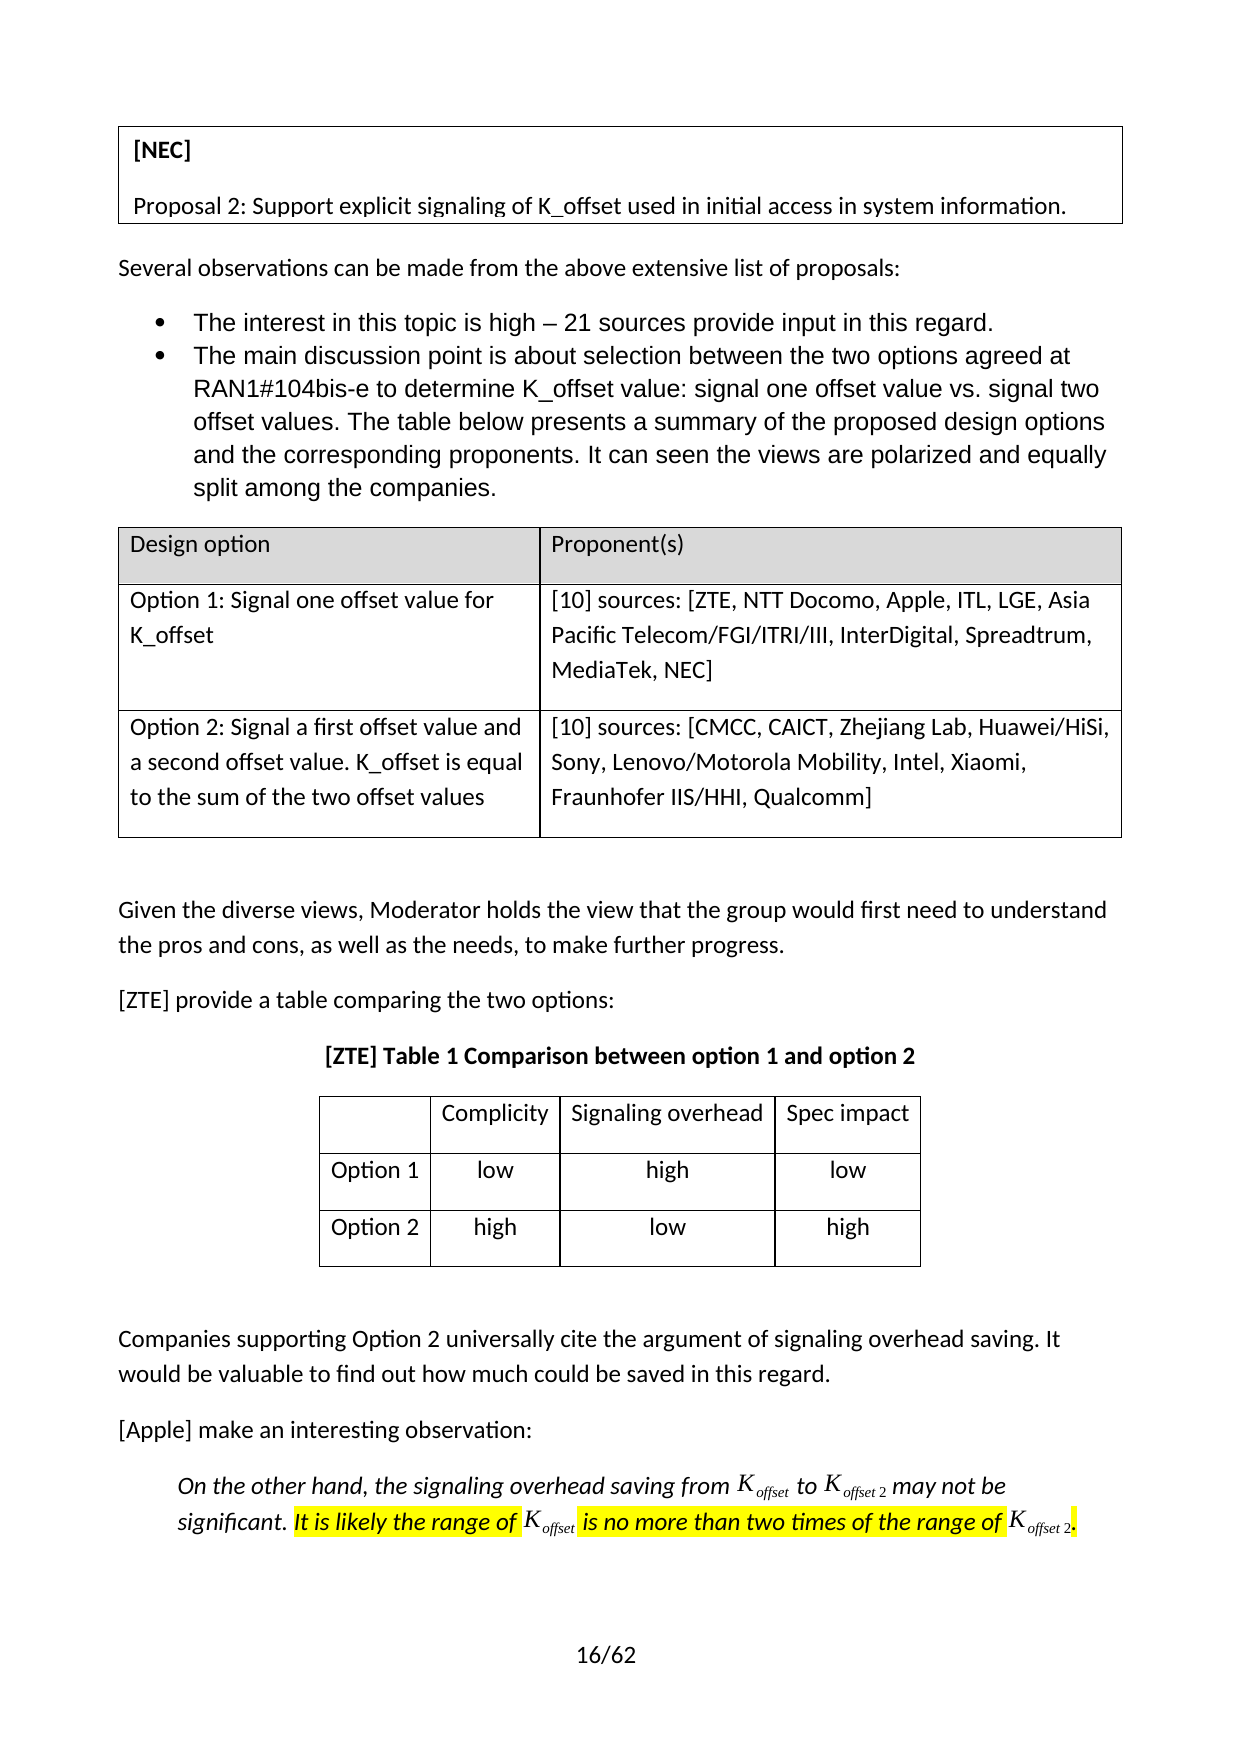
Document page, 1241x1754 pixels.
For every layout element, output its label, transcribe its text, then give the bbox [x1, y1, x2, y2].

table_header Proponent(s) [541, 528, 1121, 583]
table_header Signaling overhead [561, 1097, 774, 1153]
table_cell Option 1 [320, 1154, 430, 1209]
table_cell low [561, 1211, 774, 1266]
table_cell high [431, 1211, 559, 1266]
list The main discussion point is about selection between the two options agreed at RAN1#104bis-e to determine K_offset value: signal one offset value vs. signal two offset values. The table below presents a summary of the proposed design options and the corresponding proponents. It can seen the views are polarized and equally split among the companies. [156, 341, 1122, 502]
table_cell [10] sources: [CMCC, CAICT, Zhejiang Lab, Huawei/HiSi, Sony, Lenovo/Motorola Mobility, Intel, Xiaomi, Fraunhofer IIS/HHI, Qualcomm] [541, 711, 1121, 837]
table_cell Option 1: Signal one offset value for K_offset [119, 585, 539, 710]
text Several observations can be made from the above extensive list of proposals: [118, 252, 1122, 282]
table_cell low [431, 1154, 559, 1209]
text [177, 1470, 1122, 1537]
table_header Spec impact [776, 1097, 920, 1153]
table_cell high [561, 1154, 774, 1209]
list The interest in this topic is high – 21 sources provide input in this regard. [156, 308, 1122, 337]
table_cell low [776, 1154, 920, 1209]
text Given the diverse views, Moderator holds the view that the group would first need to understand the pros and cons, as well as the needs, to make further progress. [118, 894, 1122, 959]
table_cell [10] sources: [ZTE, NTT Docomo, Apple, ITL, LGE, Asia Pacific Telecom/FGI/ITRI/III, InterDigital, Spreadtrum, MediaTek, NEC] [541, 585, 1121, 710]
table_cell Option 2: Signal a first offset value and a second offset value. K_offset is equal to the sum of the two offset values [119, 711, 539, 837]
table_cell high [776, 1211, 920, 1266]
table_header Design option [119, 528, 539, 583]
table_cell Option 2 [320, 1211, 430, 1266]
table_header [320, 1097, 430, 1153]
text [ZTE] Table 1 Comparison between option 1 and option 2 [118, 1040, 1122, 1071]
table_header Complicity [431, 1097, 559, 1153]
text Companies supporting Option 2 universally cite the argument of signaling overhead saving. It would be valuable to find out how much could be saved in this regard. [118, 1323, 1122, 1389]
text [Apple] make an interesting observation: [118, 1414, 1122, 1444]
text [ZTE] provide a table comparing the two options: [118, 984, 1122, 1015]
